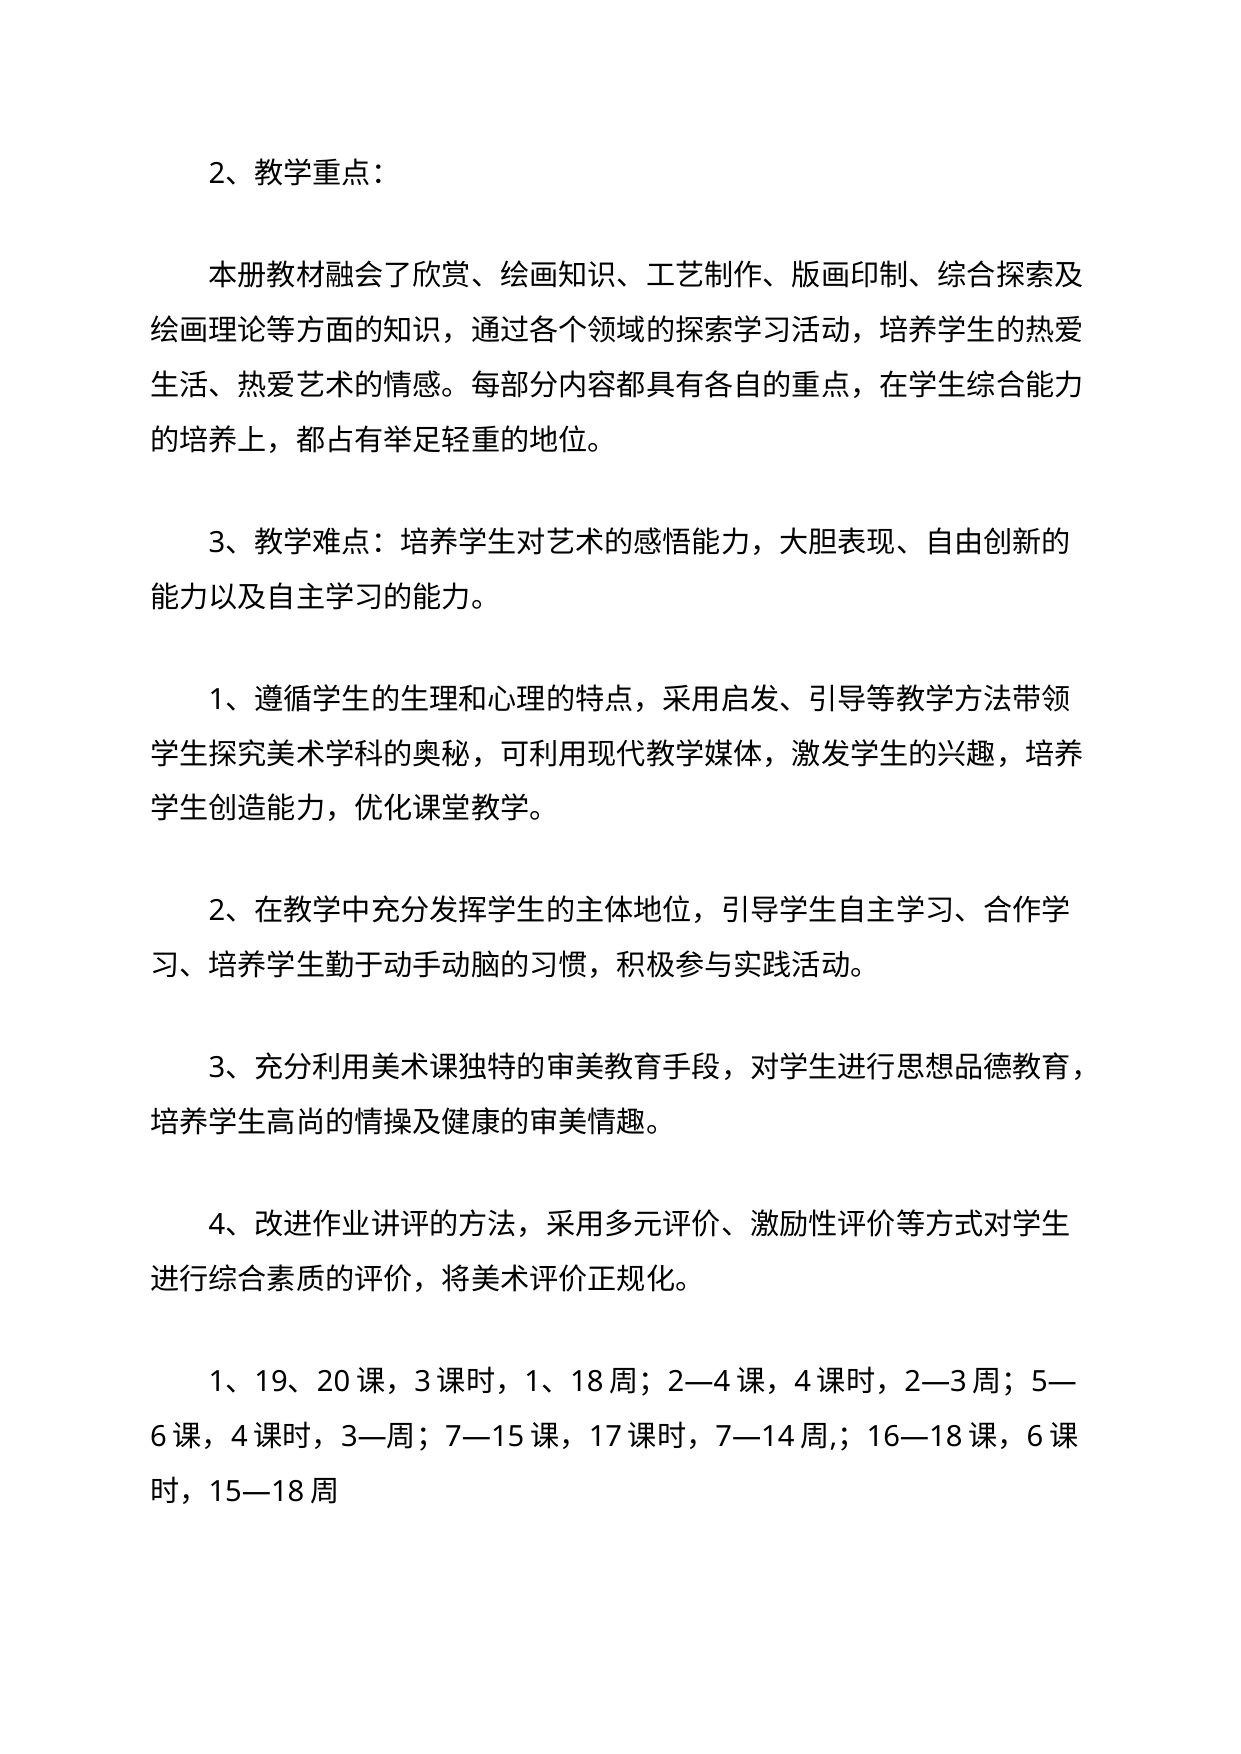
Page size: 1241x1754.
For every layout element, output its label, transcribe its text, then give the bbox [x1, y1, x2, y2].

text 3、教学难点：培养学生对艺术的感悟能力，大胆表现、自由创新的能力以及自主学习的能力。 [150, 518, 1090, 616]
text 1、遵循学生的生理和心理的特点，采用启发、引导等教学方法带领学生探究美术学科的奥秘，可利用现代教学媒体，激发学生的兴趣，培养学生创造能力，优化课堂教学。 [150, 675, 1090, 827]
text 2、教学重点： [150, 150, 1090, 192]
text 2、在教学中充分发挥学生的主体地位，引导学生自主学习、合作学习、培养学生勤于动手动脑的习惯，积极参与实践活动。 [150, 887, 1090, 984]
text 3、充分利用美术课独特的审美教育手段，对学生进行思想品德教育，培养学生高尚的情操及健康的审美情趣。 [150, 1044, 1090, 1141]
text 4、改进作业讲评的方法，采用多元评价、激励性评价等方式对学生进行综合素质的评价，将美术评价正规化。 [150, 1200, 1090, 1298]
text 本册教材融会了欣赏、绘画知识、工艺制作、版画印制、综合探索及绘画理论等方面的知识，通过各个领域的探索学习活动，培养学生的热爱生活、热爱艺术的情感。每部分内容都具有各自的重点，在学生综合能力的培养上，都占有举足轻重的地位。 [150, 252, 1090, 459]
text 1、19、20课，3课时，1、18周；2—4课，4课时，2—3周；5—6课，4课时，3—周；7—15课，17课时，7—14周,；16—18课，6课时，15—18周 [150, 1357, 1090, 1509]
